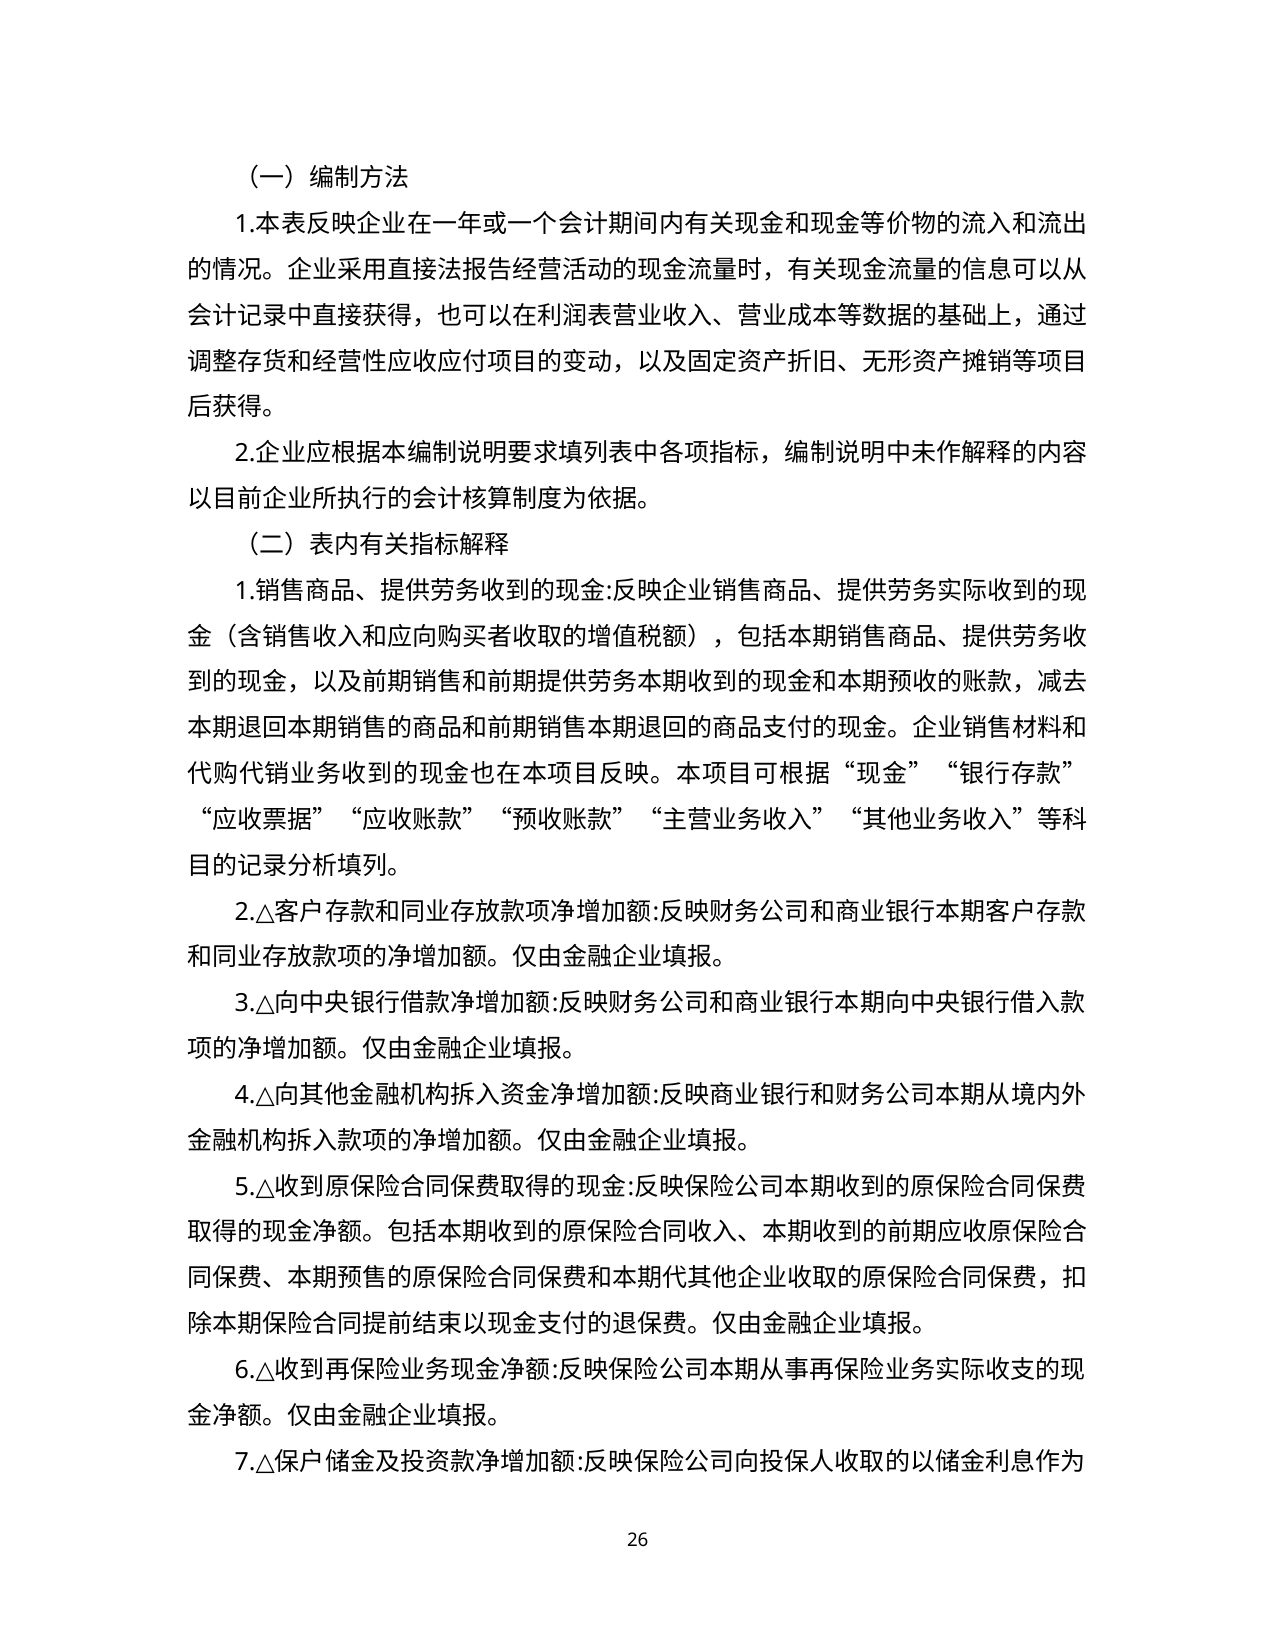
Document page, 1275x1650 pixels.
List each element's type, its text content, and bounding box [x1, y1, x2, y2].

text 1.销售商品、提供劳务收到的现金:反映企业销售商品、提供劳务实际收到的现金（含销售收入和应向购买者收取的增值税额），包括本期销售商品、提供劳务收到的现金，以及前期销售和前期提供劳务本期收到的现金和本期预收的账款，减去本期退回本期销售的商品和前期销售本期退回的商品支付的现金。企业销售材料和代购代销业务收到的现金也在本项目反映。本项目可根据“现金”“银行存款”“应收票据”“应收账款”“预收账款”“主营业务收入”“其他业务收入”等科目的记录分析填列。 [187, 562, 1087, 883]
text （一）编制方法 [187, 150, 1087, 196]
text 2.△客户存款和同业存放款项净增加额:反映财务公司和商业银行本期客户存款和同业存放款项的净增加额。仅由金融企业填报。 [187, 883, 1087, 975]
text 6.△收到再保险业务现金净额:反映保险公司本期从事再保险业务实际收支的现金净额。仅由金融企业填报。 [187, 1342, 1087, 1433]
text 2.企业应根据本编制说明要求填列表中各项指标，编制说明中未作解释的内容以目前企业所执行的会计核算制度为依据。 [187, 425, 1087, 517]
text （二）表内有关指标解释 [187, 517, 1087, 562]
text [187, 1433, 1087, 1479]
text 3.△向中央银行借款净增加额:反映财务公司和商业银行本期向中央银行借入款项的净增加额。仅由金融企业填报。 [187, 975, 1087, 1067]
text 5.△收到原保险合同保费取得的现金:反映保险公司本期收到的原保险合同保费取得的现金净额。包括本期收到的原保险合同收入、本期收到的前期应收原保险合同保费、本期预售的原保险合同保费和本期代其他企业收取的原保险合同保费，扣除本期保险合同提前结束以现金支付的退保费。仅由金融企业填报。 [187, 1158, 1087, 1342]
text 4.△向其他金融机构拆入资金净增加额:反映商业银行和财务公司本期从境内外金融机构拆入款项的净增加额。仅由金融企业填报。 [187, 1067, 1087, 1158]
text 1.本表反映企业在一年或一个会计期间内有关现金和现金等价物的流入和流出的情况。企业采用直接法报告经营活动的现金流量时，有关现金流量的信息可以从会计记录中直接获得，也可以在利润表营业收入、营业成本等数据的基础上，通过调整存货和经营性应收应付项目的变动，以及固定资产折旧、无形资产摊销等项目后获得。 [187, 196, 1087, 425]
